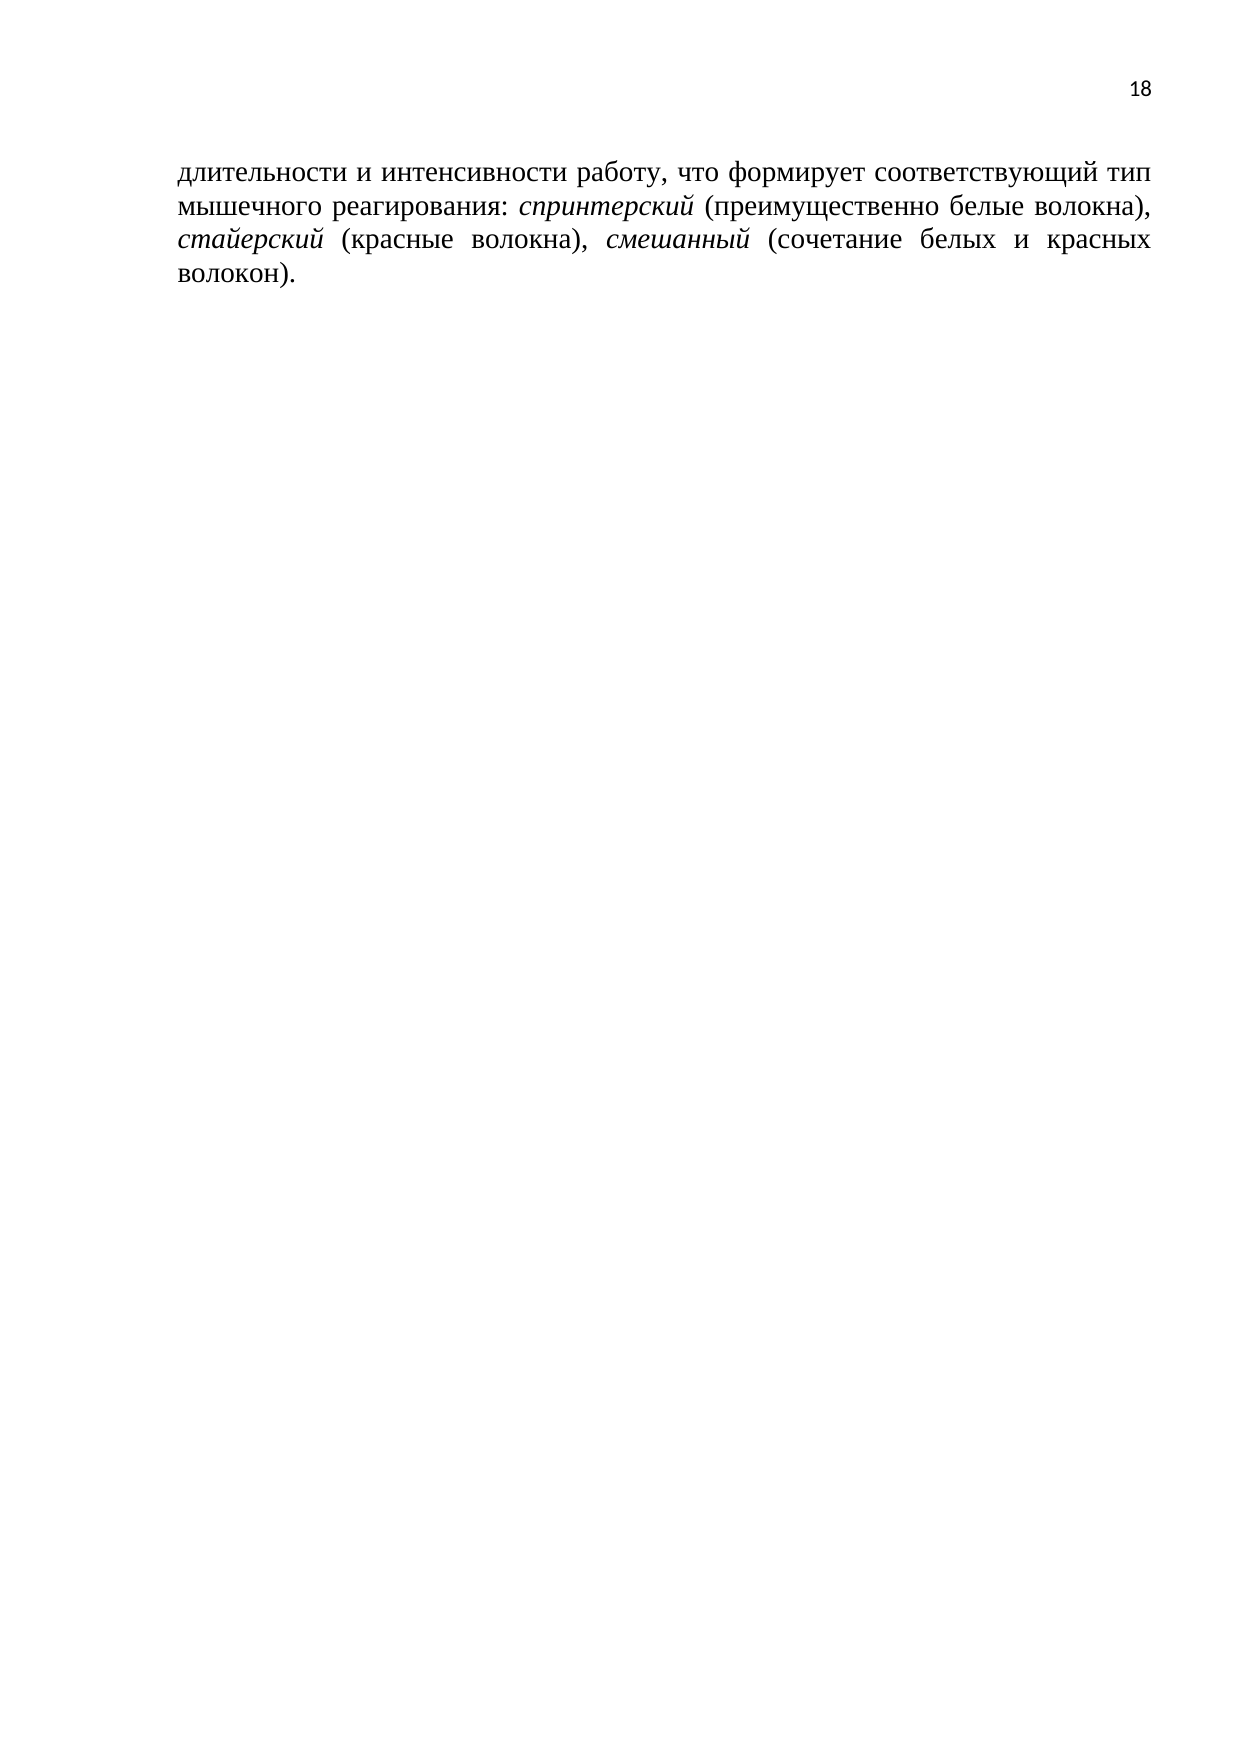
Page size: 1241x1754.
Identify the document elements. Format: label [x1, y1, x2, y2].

text [177, 154, 1152, 289]
